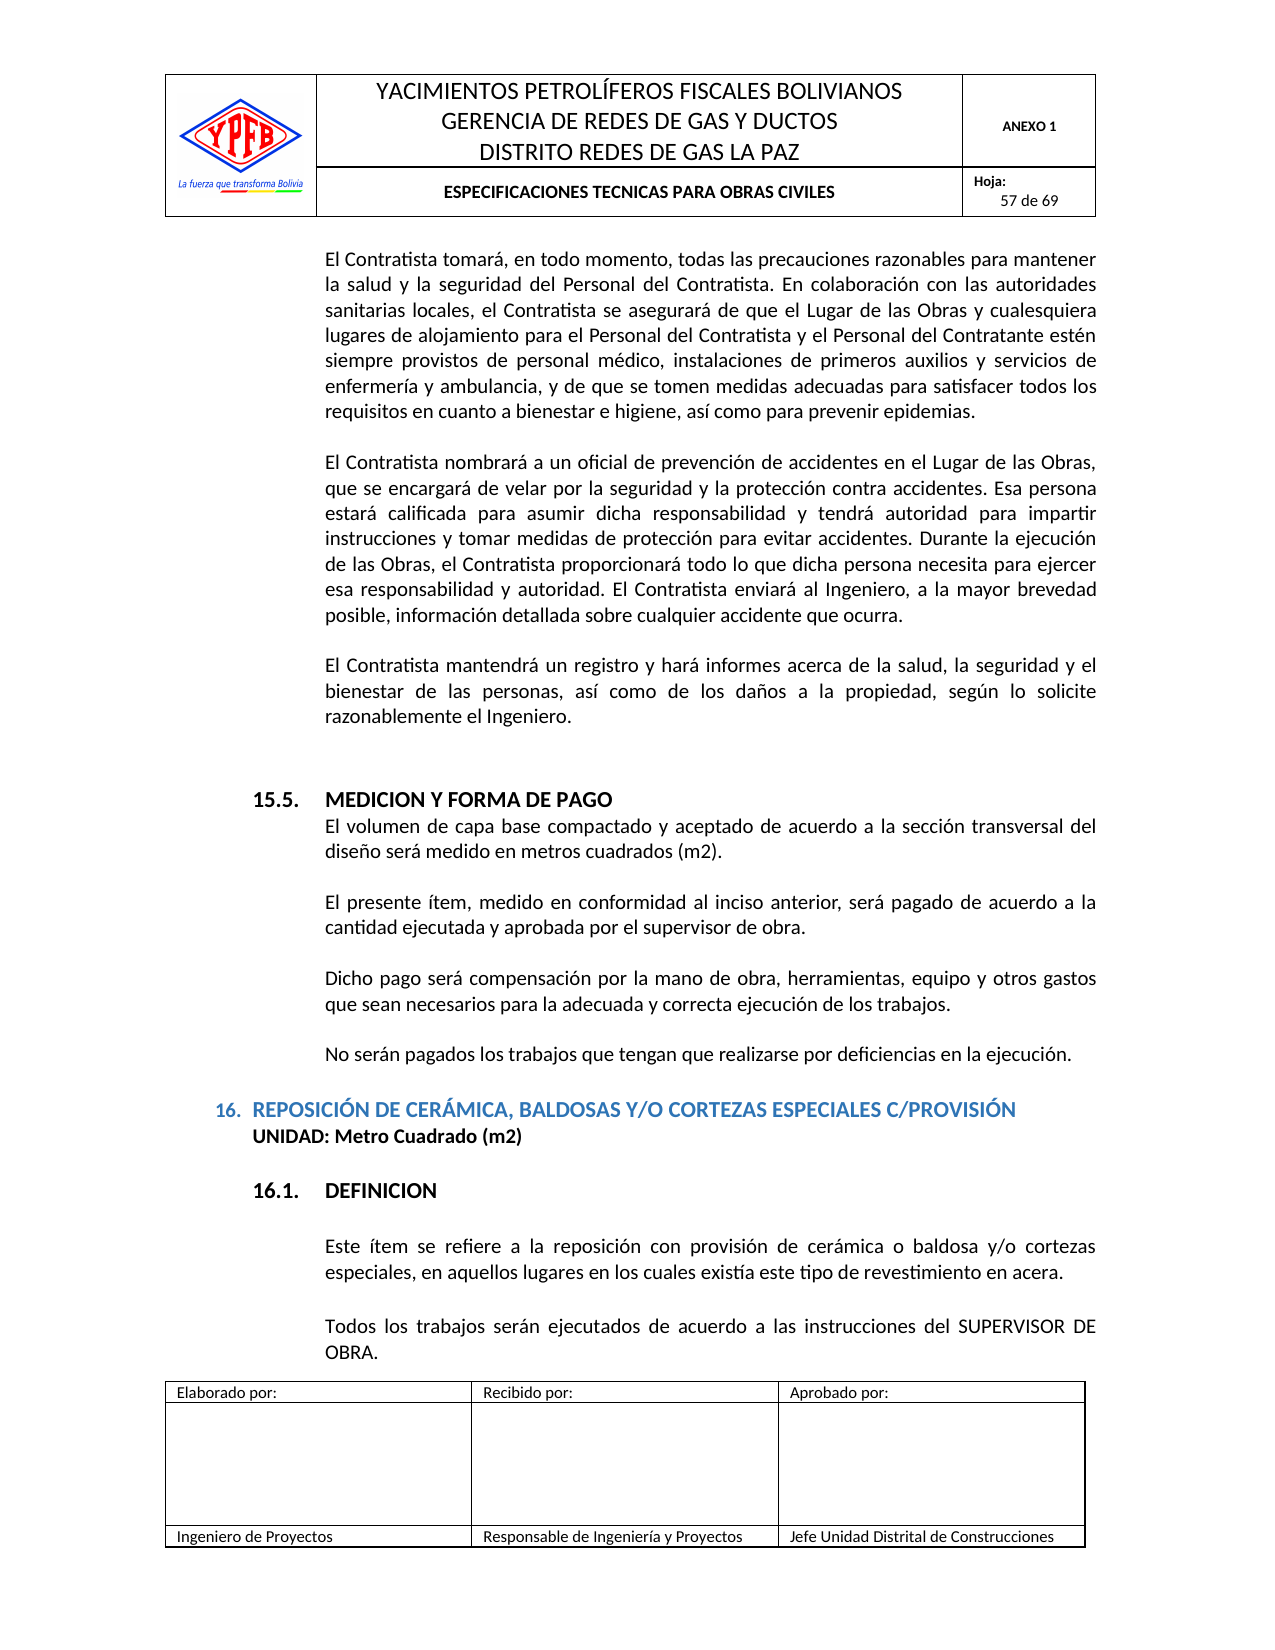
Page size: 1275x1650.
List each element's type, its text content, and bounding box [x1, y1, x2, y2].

list El Contratista mantendrá un registro y hará informes acerca de la salud, la seguridad y el bienestar de las personas, así como de los daños a la propiedad, según lo solicite razonablemente el Ingeniero. [325, 653, 1098, 729]
list REPOSICIÓN DE CERÁMICA, BALDOSAS Y/O CORTEZAS ESPECIALES C/PROVISIÓN UNIDAD: Metro Cuadrado (m2) [215, 1095, 1098, 1148]
list Este ítem se refiere a la reposición con provisión de cerámica o baldosa y/o cortezas especiales, en aquellos lugares en los cuales existía este tipo de revestimiento en acera. [325, 1234, 1098, 1284]
text El volumen de capa base compactado y aceptado de acuerdo a la sección transversal del diseño será medido en metros cuadrados (m2). [325, 813, 1098, 864]
list Todos los trabajos serán ejecutados de acuerdo a las instrucciones del SUPERVISOR DE OBRA. [325, 1314, 1098, 1364]
list El Contratista nombrará a un oficial de prevención de accidentes en el Lugar de las Obras, que se encargará de velar por la seguridad y la protección contra accidentes. Esa persona estará calificada para asumir dicha responsabilidad y tendrá autoridad para impartir instrucciones y tomar medidas de protección para evitar accidentes. Durante la ejecución de las Obras, el Contratista proporcionará todo lo que dicha persona necesita para ejercer esa responsabilidad y autoridad. El Contratista enviará al Ingeniero, a la mayor brevedad posible, información detallada sobre cualquier accidente que ocurra. [325, 449, 1098, 627]
text El presente ítem, medido en conformidad al inciso anterior, será pagado de acuerdo a la cantidad ejecutada y aprobada por el supervisor de obra. [325, 889, 1098, 940]
text No serán pagados los trabajos que tengan que realizarse por deficiencias en la ejecución. [325, 1042, 1098, 1067]
list DEFINICION [252, 1177, 1098, 1204]
picture [176, 93, 304, 198]
list MEDICION Y FORMA DE PAGO [252, 785, 1098, 813]
list El Contratista tomará, en todo momento, todas las precauciones razonables para mantener la salud y la seguridad del Personal del Contratista. En colaboración con las autoridades sanitarias locales, el Contratista se asegurará de que el Lugar de las Obras y cualesquiera lugares de alojamiento para el Personal del Contratista y el Personal del Contratante estén siempre provistos de personal médico, instalaciones de primeros auxilios y servicios de enfermería y ambulancia, y de que se tomen medidas adecuadas para satisfacer todos los requisitos en cuanto a bienestar e higiene, así como para prevenir epidemias. [325, 246, 1098, 424]
text Dicho pago será compensación por la mano de obra, herramientas, equipo y otros gastos que sean necesarios para la adecuada y correcta ejecución de los trabajos. [325, 965, 1098, 1016]
